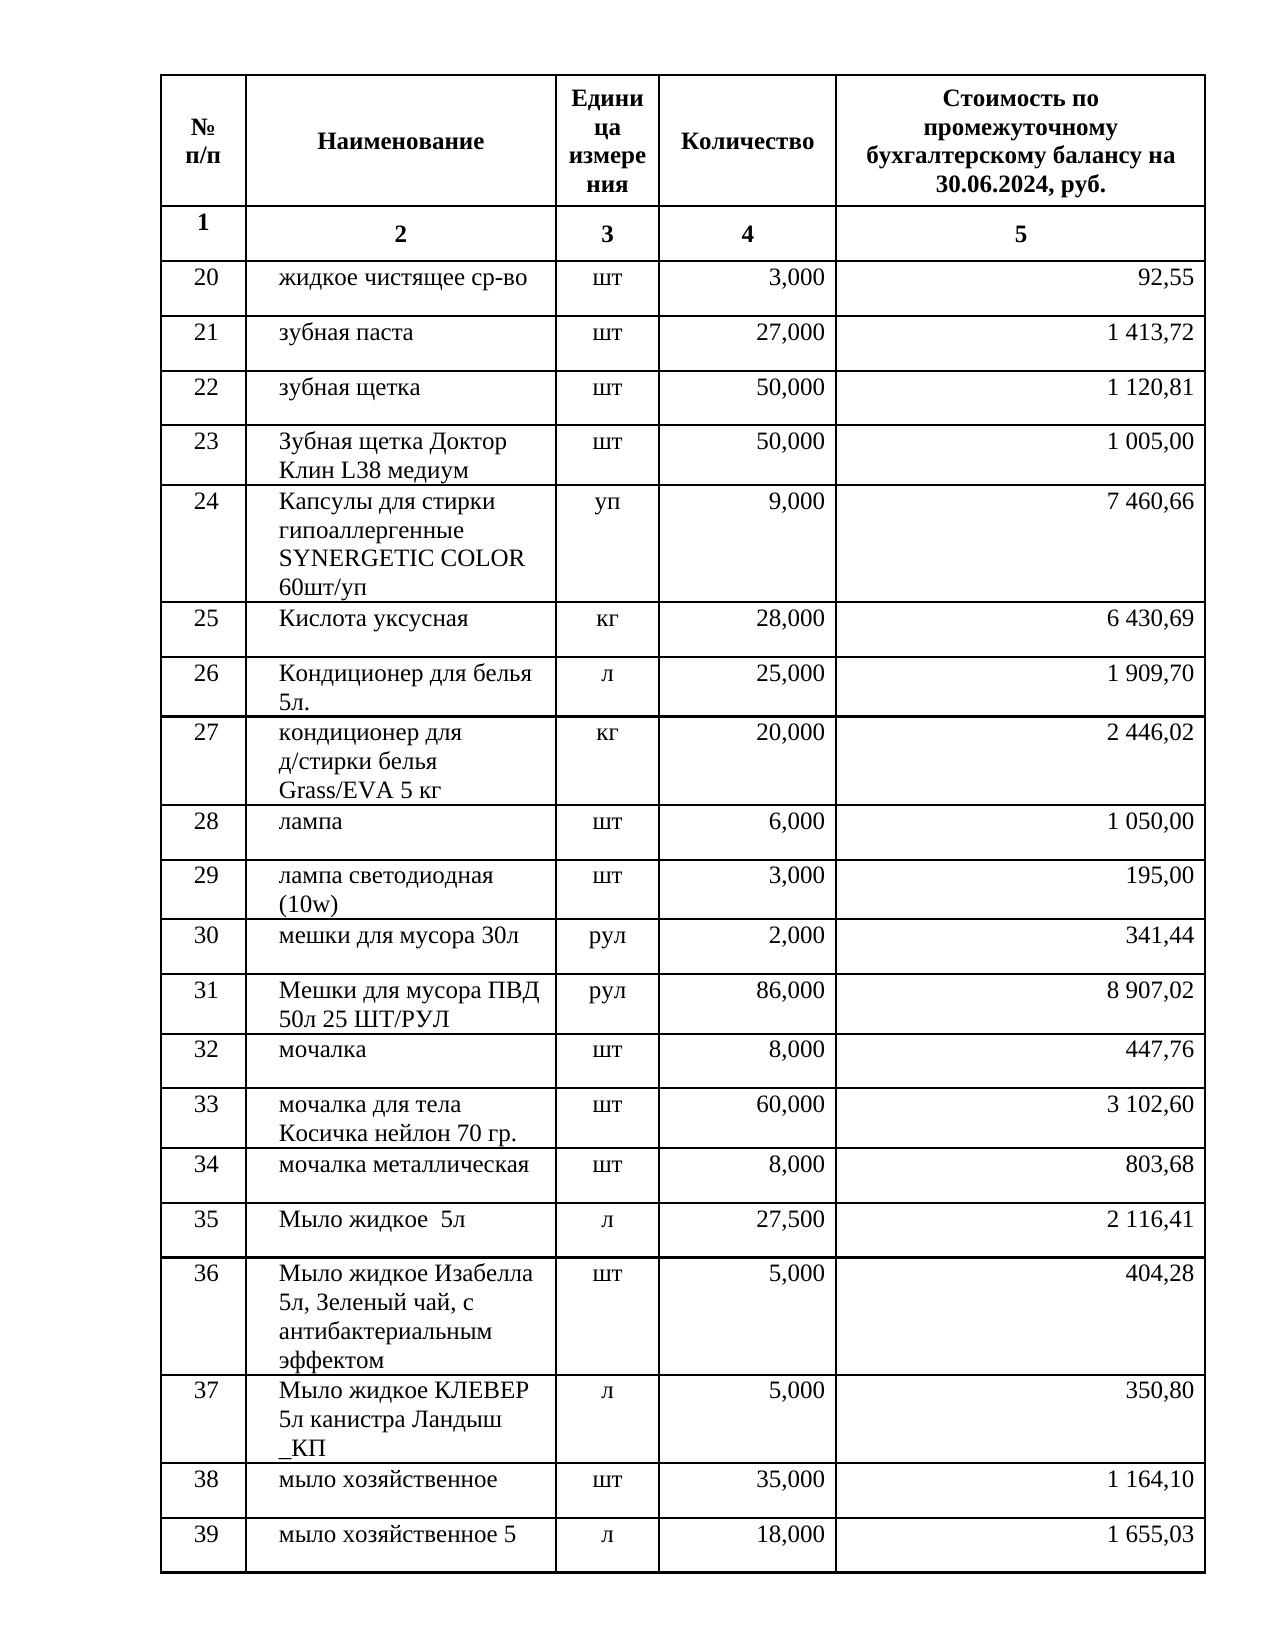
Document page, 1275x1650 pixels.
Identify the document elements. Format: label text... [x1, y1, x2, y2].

table_cell 7 460,66 [837, 486, 1204, 601]
table_cell шт [557, 1035, 658, 1087]
table_cell 8,000 [660, 1149, 835, 1202]
table_cell 32 [162, 1035, 245, 1087]
table_cell 92,55 [837, 262, 1204, 315]
table_cell зубная паста [247, 317, 555, 369]
table_cell 5 [837, 207, 1204, 260]
table_cell 3,000 [660, 861, 835, 918]
table_cell шт [557, 1149, 658, 1202]
table_cell 3 102,60 [837, 1089, 1204, 1147]
table_cell 4 [660, 207, 835, 260]
table_cell 8 907,02 [837, 975, 1204, 1032]
table_cell 25 [162, 603, 245, 656]
table_cell шт [557, 1089, 658, 1147]
table_cell 2,000 [660, 920, 835, 973]
table_cell шт [557, 1464, 658, 1517]
table_cell шт [557, 372, 658, 424]
table_cell 1 [162, 207, 245, 260]
table_cell Кислота уксусная [247, 603, 555, 656]
table_cell 1 005,00 [837, 426, 1204, 484]
table_cell 6,000 [660, 806, 835, 858]
table_cell уп [557, 486, 658, 601]
table_cell 60,000 [660, 1089, 835, 1147]
table_cell мыло хозяйственное [247, 1464, 555, 1517]
table_cell 8,000 [660, 1035, 835, 1087]
table_cell шт [557, 806, 658, 858]
table_header Наименование [247, 76, 555, 205]
table_cell 404,28 [837, 1259, 1204, 1373]
table_cell зубная щетка [247, 372, 555, 424]
table_header Количество [660, 76, 835, 205]
table_cell 38 [162, 1464, 245, 1517]
table_cell 195,00 [837, 861, 1204, 918]
table_cell 20 [162, 262, 245, 315]
table_cell мочалка [247, 1035, 555, 1087]
table_cell 6 430,69 [837, 603, 1204, 656]
table_header Стоимость по промежуточному бухгалтерскому балансу на 30.06.2024, руб. [837, 76, 1204, 205]
table_cell 447,76 [837, 1035, 1204, 1087]
table_cell мешки для мусора 30л [247, 920, 555, 973]
table_cell Мыло жидкое КЛЕВЕР 5л канистра Ландыш _КП [247, 1376, 555, 1462]
table_cell 22 [162, 372, 245, 424]
table_cell 50,000 [660, 426, 835, 484]
table_cell 3 [557, 207, 658, 260]
table_cell 50,000 [660, 372, 835, 424]
table_cell 36 [162, 1259, 245, 1373]
table_cell мочалка металлическая [247, 1149, 555, 1202]
table_cell 29 [162, 861, 245, 918]
table_cell 30 [162, 920, 245, 973]
table_cell рул [557, 920, 658, 973]
table_cell 20,000 [660, 718, 835, 804]
table_cell 23 [162, 426, 245, 484]
table_cell 5,000 [660, 1259, 835, 1373]
table_cell 1 164,10 [837, 1464, 1204, 1517]
table_cell 28,000 [660, 603, 835, 656]
table_cell Кондиционер для белья 5л. [247, 658, 555, 715]
table_cell шт [557, 1259, 658, 1373]
table_cell лампа [247, 806, 555, 858]
table_cell 25,000 [660, 658, 835, 715]
table_cell 2 446,02 [837, 718, 1204, 804]
table_cell 35,000 [660, 1464, 835, 1517]
table_cell мочалка для тела Косичка нейлон 70 гр. [247, 1089, 555, 1147]
table_cell 1 413,72 [837, 317, 1204, 369]
table_cell 26 [162, 658, 245, 715]
table_cell 27,500 [660, 1204, 835, 1256]
table_cell 27,000 [660, 317, 835, 369]
table_cell шт [557, 262, 658, 315]
table_cell 350,80 [837, 1376, 1204, 1462]
table_cell Зубная щетка Доктор Клин L38 медиум [247, 426, 555, 484]
table_cell 5,000 [660, 1376, 835, 1462]
table_cell 31 [162, 975, 245, 1032]
table_cell шт [557, 426, 658, 484]
table_cell 18,000 [660, 1519, 835, 1571]
table_cell шт [557, 317, 658, 369]
table_cell кондиционер для д/стирки белья Grass/EVA 5 кг [247, 718, 555, 804]
table_cell л [557, 658, 658, 715]
table_cell рул [557, 975, 658, 1032]
table_cell 9,000 [660, 486, 835, 601]
table_cell лампа светодиодная (10w) [247, 861, 555, 918]
table_cell 2 116,41 [837, 1204, 1204, 1256]
table_cell 3,000 [660, 262, 835, 315]
table_cell 33 [162, 1089, 245, 1147]
table_cell 1 655,03 [837, 1519, 1204, 1571]
table_cell кг [557, 718, 658, 804]
table_cell л [557, 1204, 658, 1256]
table_cell 27 [162, 718, 245, 804]
table_cell 35 [162, 1204, 245, 1256]
table_cell л [557, 1376, 658, 1462]
table_cell 2 [247, 207, 555, 260]
table_cell 1 050,00 [837, 806, 1204, 858]
table_cell 24 [162, 486, 245, 601]
table_header № п/п [162, 76, 245, 205]
table_cell шт [557, 861, 658, 918]
table_cell жидкое чистящее ср-во [247, 262, 555, 315]
table_cell 21 [162, 317, 245, 369]
table_cell Мыло жидкое 5л [247, 1204, 555, 1256]
table_cell 28 [162, 806, 245, 858]
table_cell л [557, 1519, 658, 1571]
table_cell 341,44 [837, 920, 1204, 973]
table_cell 803,68 [837, 1149, 1204, 1202]
table_header Единица измерения [557, 76, 658, 205]
table_cell 1 909,70 [837, 658, 1204, 715]
table_cell кг [557, 603, 658, 656]
table_cell 39 [162, 1519, 245, 1571]
table_cell Мешки для мусора ПВД 50л 25 ШТ/РУЛ [247, 975, 555, 1032]
table_cell Мыло жидкое Изабелла 5л, Зеленый чай, с антибактериальным эффектом [247, 1259, 555, 1373]
table_cell 1 120,81 [837, 372, 1204, 424]
table_cell 37 [162, 1376, 245, 1462]
table_cell мыло хозяйственное 5 литров [247, 1519, 555, 1571]
table_cell Капсулы для стирки гипоаллергенные SYNERGETIC COLOR 60шт/уп [247, 486, 555, 601]
table_cell 86,000 [660, 975, 835, 1032]
table_cell 34 [162, 1149, 245, 1202]
